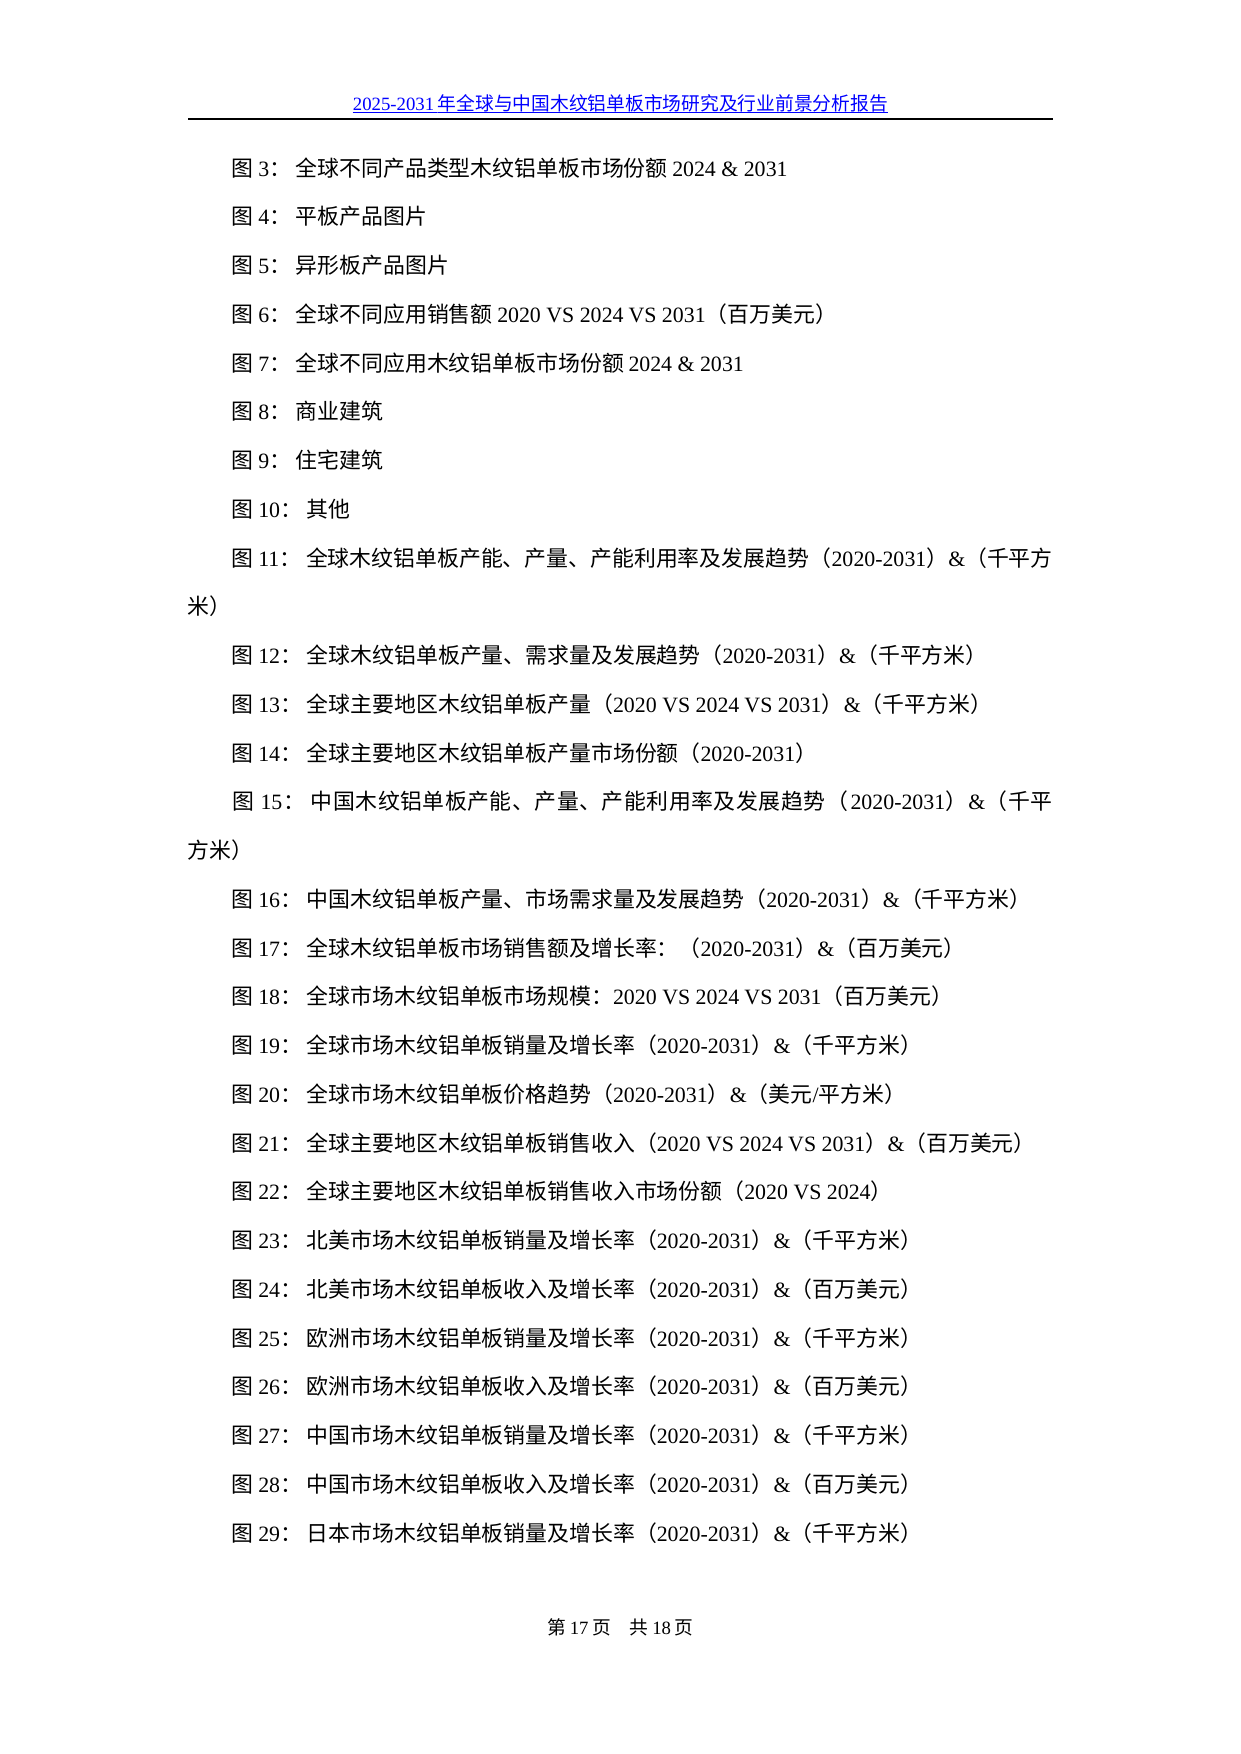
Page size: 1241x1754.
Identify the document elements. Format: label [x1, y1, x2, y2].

text [187, 150, 1053, 1548]
